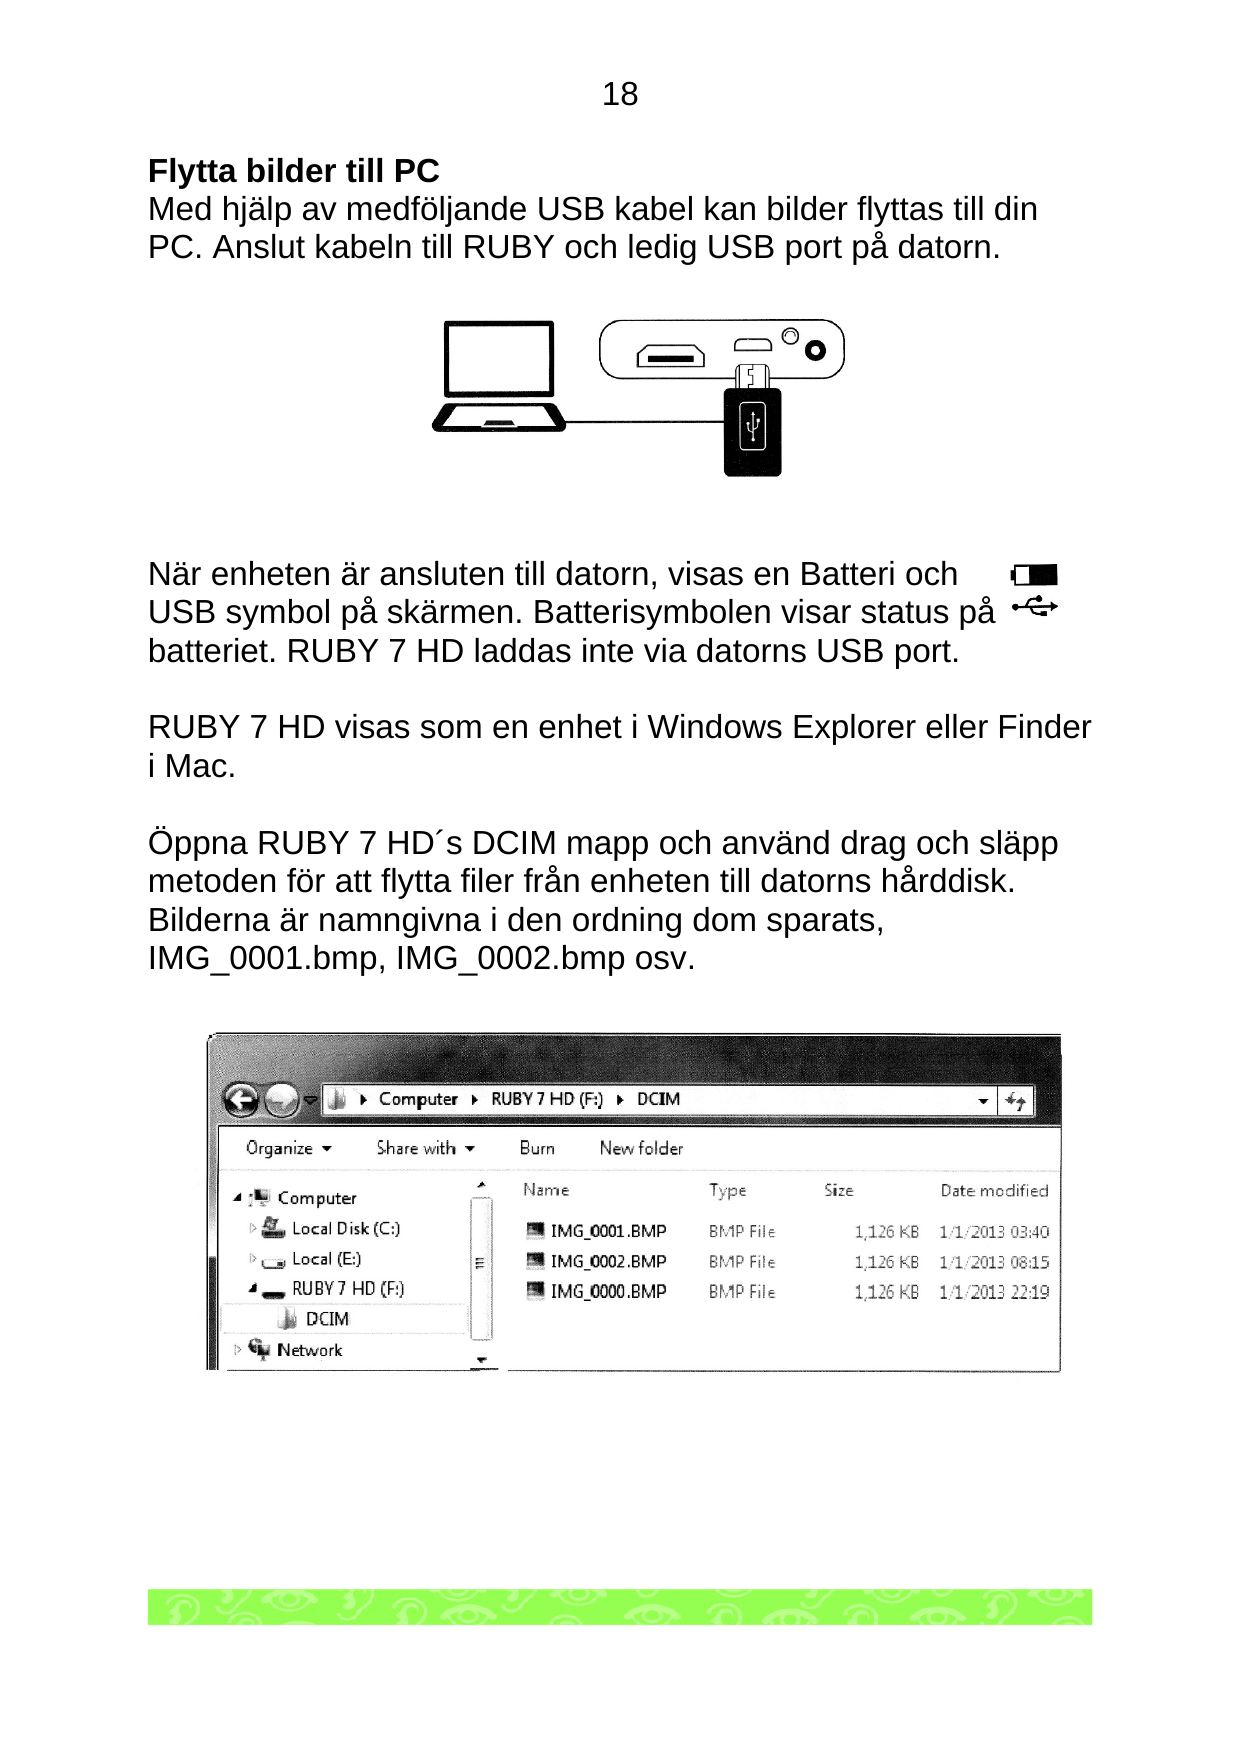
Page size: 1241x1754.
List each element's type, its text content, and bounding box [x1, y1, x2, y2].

text När enheten är ansluten till datorn, visas en Batteri och USB symbol på skärmen. Batterisymbolen visar status på batteriet. RUBY 7 HD laddas inte via datorns USB port. [148, 554, 1093, 669]
picture [1004, 558, 1061, 615]
text Öppna RUBY 7 HD´s DCIM mapp och använd drag och släpp metoden för att flytta filer från enheten till datorns hårddisk. [148, 823, 1093, 900]
text IMG_0001.bmp, IMG_0002.bmp osv. [148, 938, 1093, 977]
subtitle Flytta bilder till PC [148, 151, 1093, 189]
text RUBY 7 HD visas som en enhet i Windows Explorer eller Finder i Mac. [148, 707, 1093, 784]
picture [191, 1026, 1077, 1383]
text Bilderna är namngivna i den ordning dom sparats, [148, 900, 1093, 938]
picture [147, 1555, 1093, 1657]
picture [421, 310, 853, 490]
text Med hjälp av medföljande USB kabel kan bilder flyttas till din PC. Anslut kabeln till RUBY och ledig USB port på datorn. [148, 189, 1093, 266]
